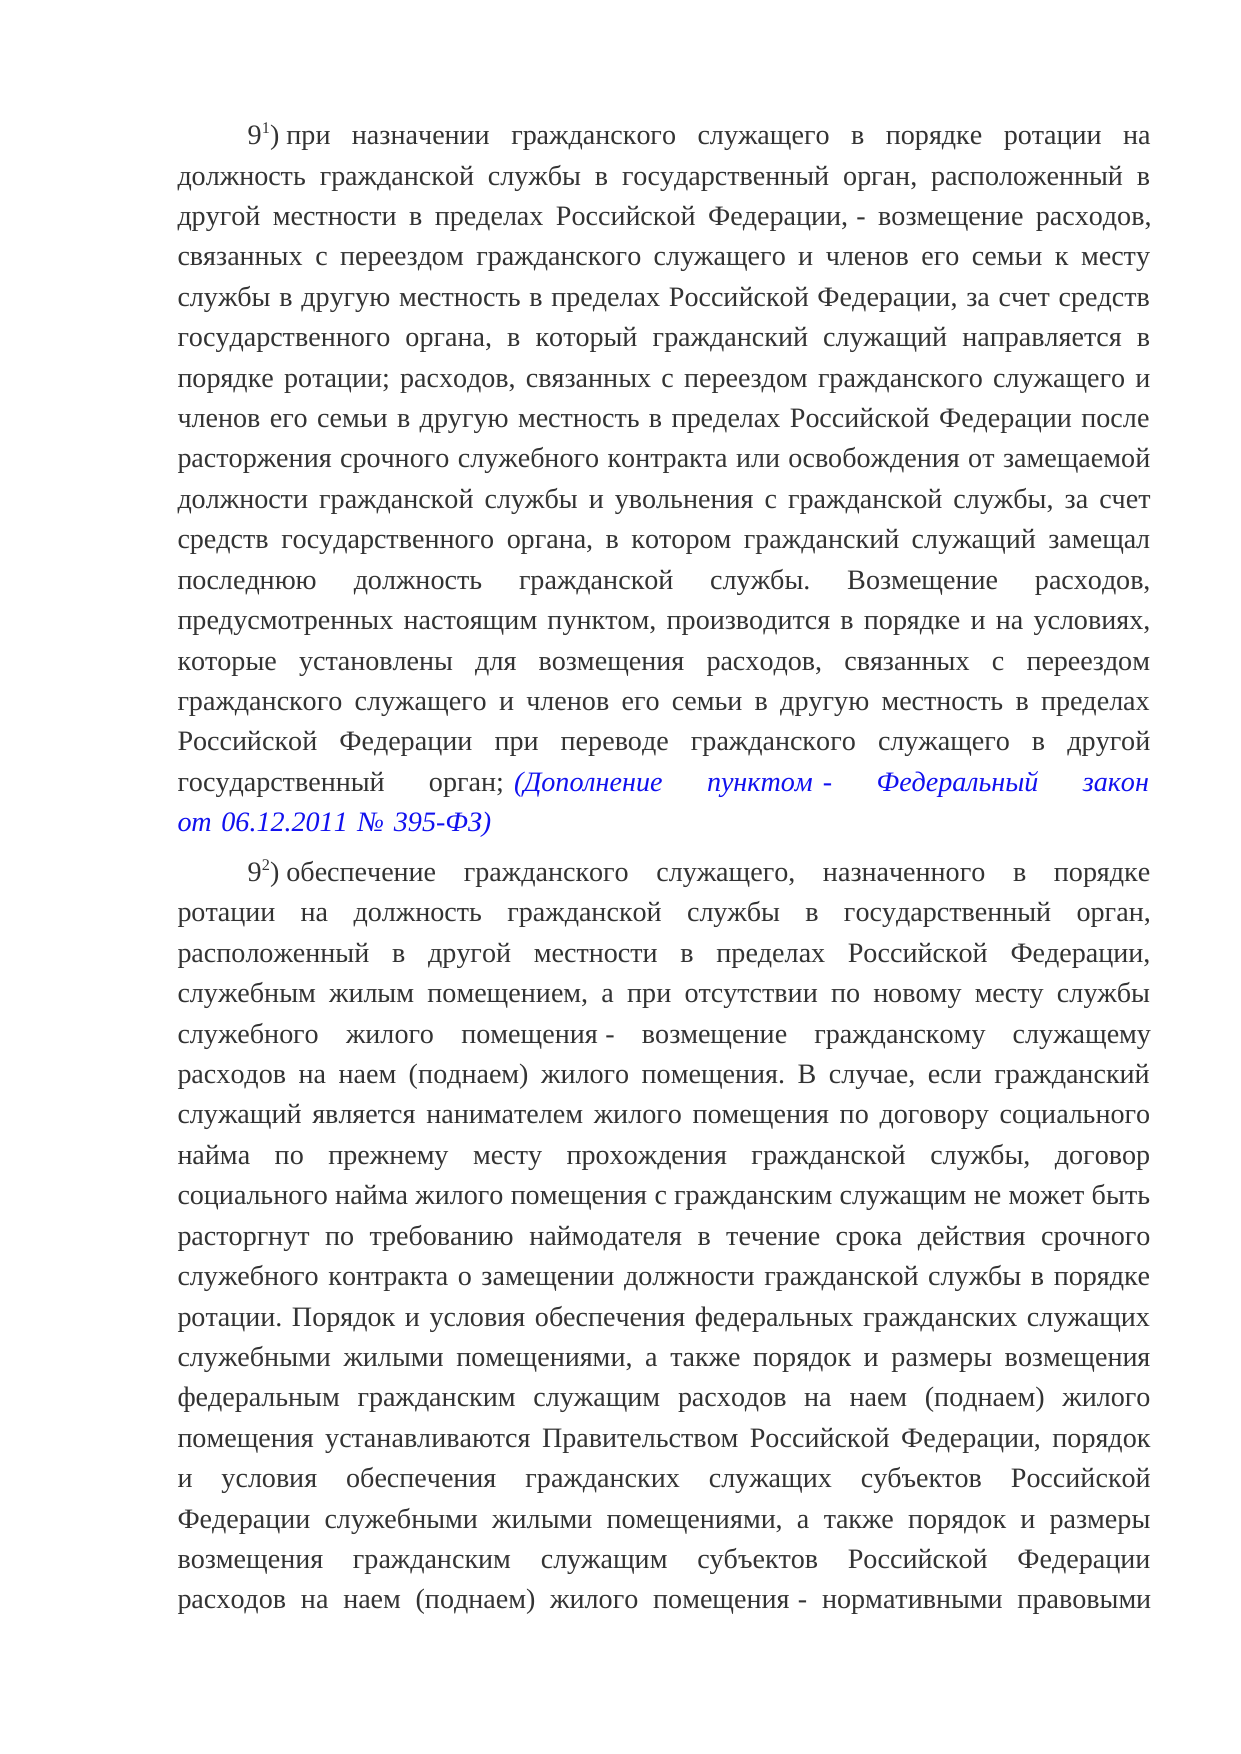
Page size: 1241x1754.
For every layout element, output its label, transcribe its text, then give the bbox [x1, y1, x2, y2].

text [177, 855, 1152, 1615]
text 91) при назначении гражданского служащего в порядке ротации на должность гражданской службы в государственный орган, расположенный в другой местности в пределах Российской Федерации, - возмещение расходов, связанных с переездом гражданского служащего и членов его семьи к месту службы в другую местность в пределах Российской Федерации, за счет средств государственного органа, в который гражданский служащий направляется в порядке ротации; расходов, связанных с переездом гражданского служащего и членов его семьи в другую местность в пределах Российской Федерации после расторжения срочного служебного контракта или освобождения от замещаемой должности гражданской службы и увольнения с гражданской службы, за счет средств государственного органа, в котором гражданский служащий замещал последнюю должность гражданской службы. Возмещение расходов, предусмотренных настоящим пунктом, производится в порядке и на условиях, которые установлены для возмещения расходов, связанных с переездом гражданского служащего и членов его семьи в другую местность в пределах Российской Федерации при переводе гражданского служащего в другой государственный орган; (Дополнение пунктом - Федеральный закон от 06.12.2011 № 395-ФЗ) [177, 118, 1152, 838]
